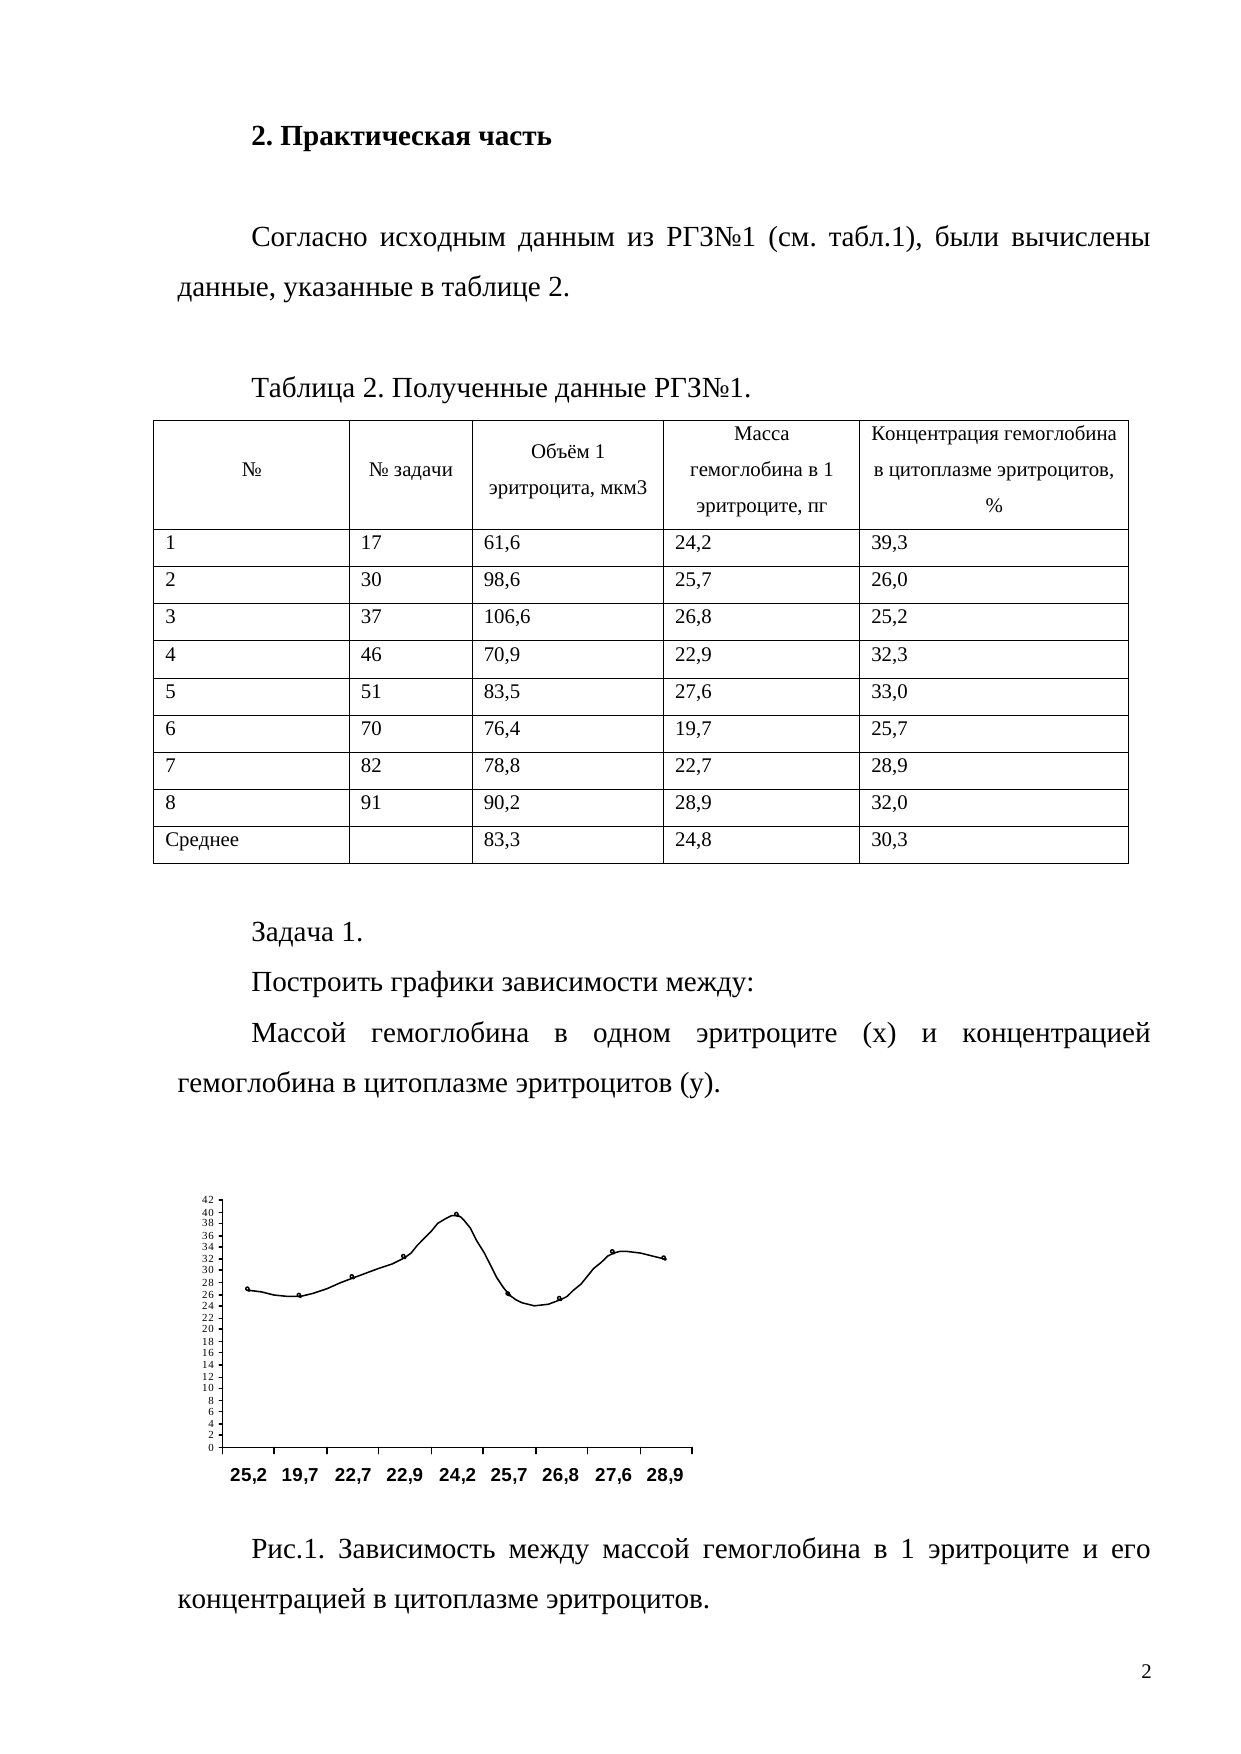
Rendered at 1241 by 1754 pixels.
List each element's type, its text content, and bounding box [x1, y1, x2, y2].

text Таблица 2. Полученные данные РГЗ№1. [177, 370, 1152, 403]
table_cell 24,2 [664, 530, 859, 566]
table_cell 22,9 [664, 641, 859, 677]
text Задача 1. [177, 914, 1152, 948]
table_cell 28,9 [664, 790, 859, 826]
table_cell 3 [154, 604, 349, 640]
table_cell 33,0 [860, 679, 1128, 714]
table_header Объём 1 эритроцита, мкм3 [473, 421, 663, 529]
table_cell 26,8 [664, 604, 859, 640]
table_cell 51 [350, 679, 472, 714]
table_cell 91 [350, 790, 472, 826]
table_header № [154, 421, 349, 529]
table_cell 4 [154, 641, 349, 677]
table_cell 17 [350, 530, 472, 566]
table_cell 22,7 [664, 753, 859, 789]
text 2. Практическая часть [177, 118, 1152, 152]
table_cell 25,7 [860, 716, 1128, 752]
table_cell 30,3 [860, 827, 1128, 863]
table_cell 82 [350, 753, 472, 789]
table_cell 90,2 [473, 790, 663, 826]
table_cell 26,0 [860, 567, 1128, 603]
text Массой гемоглобина в одном эритроците (х) и концентрацией гемоглобина в цитоплазме эритроцитов (у). [177, 1015, 1152, 1099]
table_cell 24,8 [664, 827, 859, 863]
text Построить графики зависимости между: [177, 964, 1152, 998]
table_cell 83,5 [473, 679, 663, 714]
table_cell 27,6 [664, 679, 859, 714]
table_cell 83,3 [473, 827, 663, 863]
table_cell 76,4 [473, 716, 663, 752]
table_cell 25,2 [860, 604, 1128, 640]
table_cell Среднее [154, 827, 349, 863]
table_header № задачи [350, 421, 472, 529]
table_cell 70,9 [473, 641, 663, 677]
table_header Масса гемоглобина в 1 эритроците, пг [664, 421, 859, 529]
text Согласно исходным данным из РГЗ№1 (см. табл.1), были вычислены данные, указанные в таблице 2. [177, 219, 1152, 303]
table_cell 28,9 [860, 753, 1128, 789]
table_header Концентрация гемоглобина в цитоплазме эритроцитов, % [860, 421, 1128, 529]
table_cell 32,3 [860, 641, 1128, 677]
table_cell 61,6 [473, 530, 663, 566]
table_cell 37 [350, 604, 472, 640]
table_cell 46 [350, 641, 472, 677]
table_cell 1 [154, 530, 349, 566]
table_cell 98,6 [473, 567, 663, 603]
table_cell 106,6 [473, 604, 663, 640]
table_cell 39,3 [860, 530, 1128, 566]
table_cell 7 [154, 753, 349, 789]
table_cell 19,7 [664, 716, 859, 752]
table_cell 30 [350, 567, 472, 603]
table_cell [350, 827, 472, 863]
table_cell 6 [154, 716, 349, 752]
table_cell 5 [154, 679, 349, 714]
table_cell 2 [154, 567, 349, 603]
table_cell 25,7 [664, 567, 859, 603]
table_cell 70 [350, 716, 472, 752]
table_cell 32,0 [860, 790, 1128, 826]
text Рис.1. Зависимость между массой гемоглобина в 1 эритроците и его концентрацией в цитоплазме эритроцитов. [177, 1531, 1152, 1615]
table_cell 78,8 [473, 753, 663, 789]
table_cell 8 [154, 790, 349, 826]
